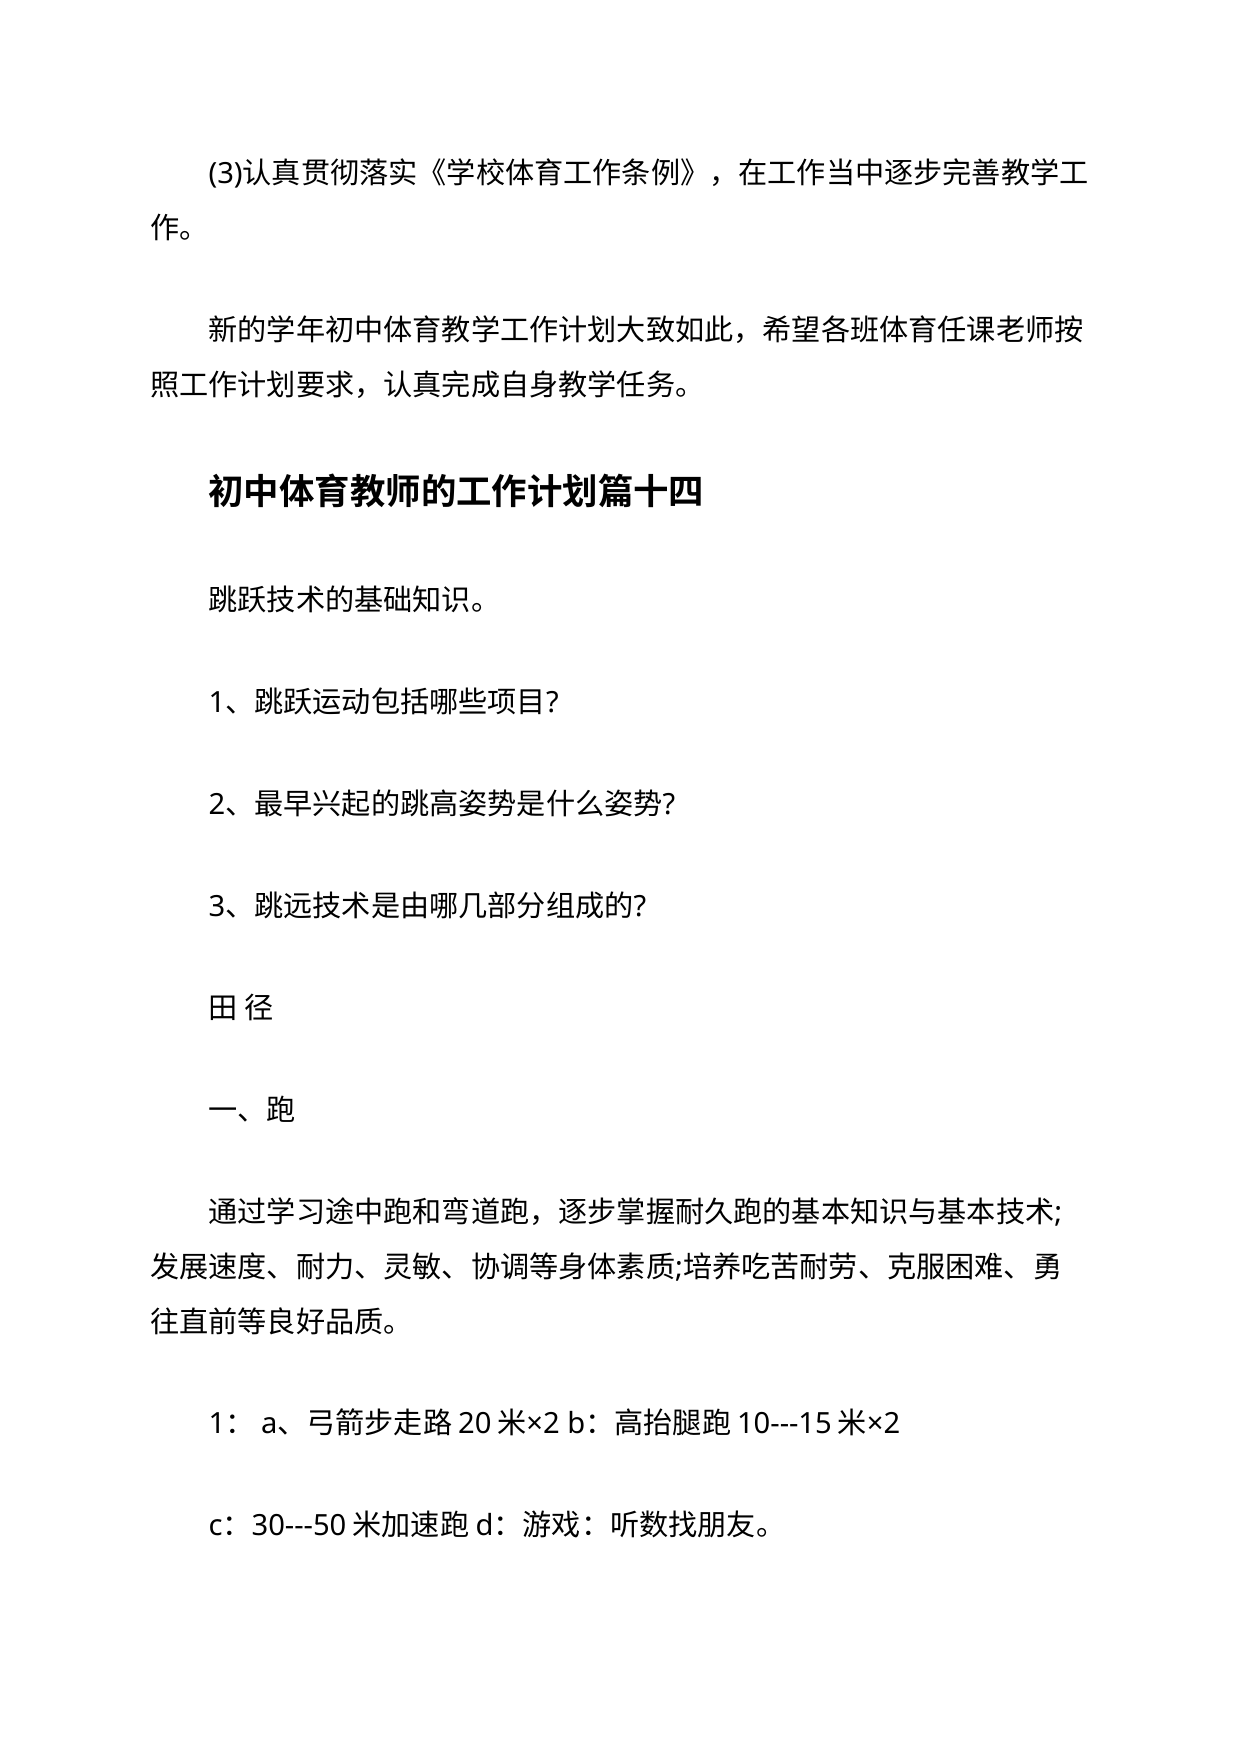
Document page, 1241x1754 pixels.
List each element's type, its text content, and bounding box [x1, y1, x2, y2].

text 新的学年初中体育教学工作计划大致如此，希望各班体育任课老师按照工作计划要求，认真完成自身教学任务。 [150, 307, 1090, 404]
text 3、跳远技术是由哪几部分组成的? [150, 883, 1090, 925]
text 跳跃技术的基础知识。 [150, 577, 1090, 619]
text 1： a、弓箭步走路20米×2 b：高抬腿跑10---15米×2 [150, 1400, 1090, 1442]
text 2、最早兴起的跳高姿势是什么姿势? [150, 781, 1090, 823]
text c：30---50米加速跑 d：游戏：听数找朋友。 [150, 1502, 1090, 1544]
text 一、跑 [150, 1086, 1090, 1129]
text 初中体育教师的工作计划篇十四 [150, 463, 1090, 515]
text (3)认真贯彻落实《学校体育工作条例》，在工作当中逐步完善教学工作。 [150, 150, 1090, 247]
text 通过学习途中跑和弯道跑，逐步掌握耐久跑的基本知识与基本技术;发展速度、耐力、灵敏、协调等身体素质;培养吃苦耐劳、克服困难、勇往直前等良好品质。 [150, 1188, 1090, 1340]
text 田 径 [150, 984, 1090, 1027]
text 1、跳跃运动包括哪些项目? [150, 679, 1090, 721]
